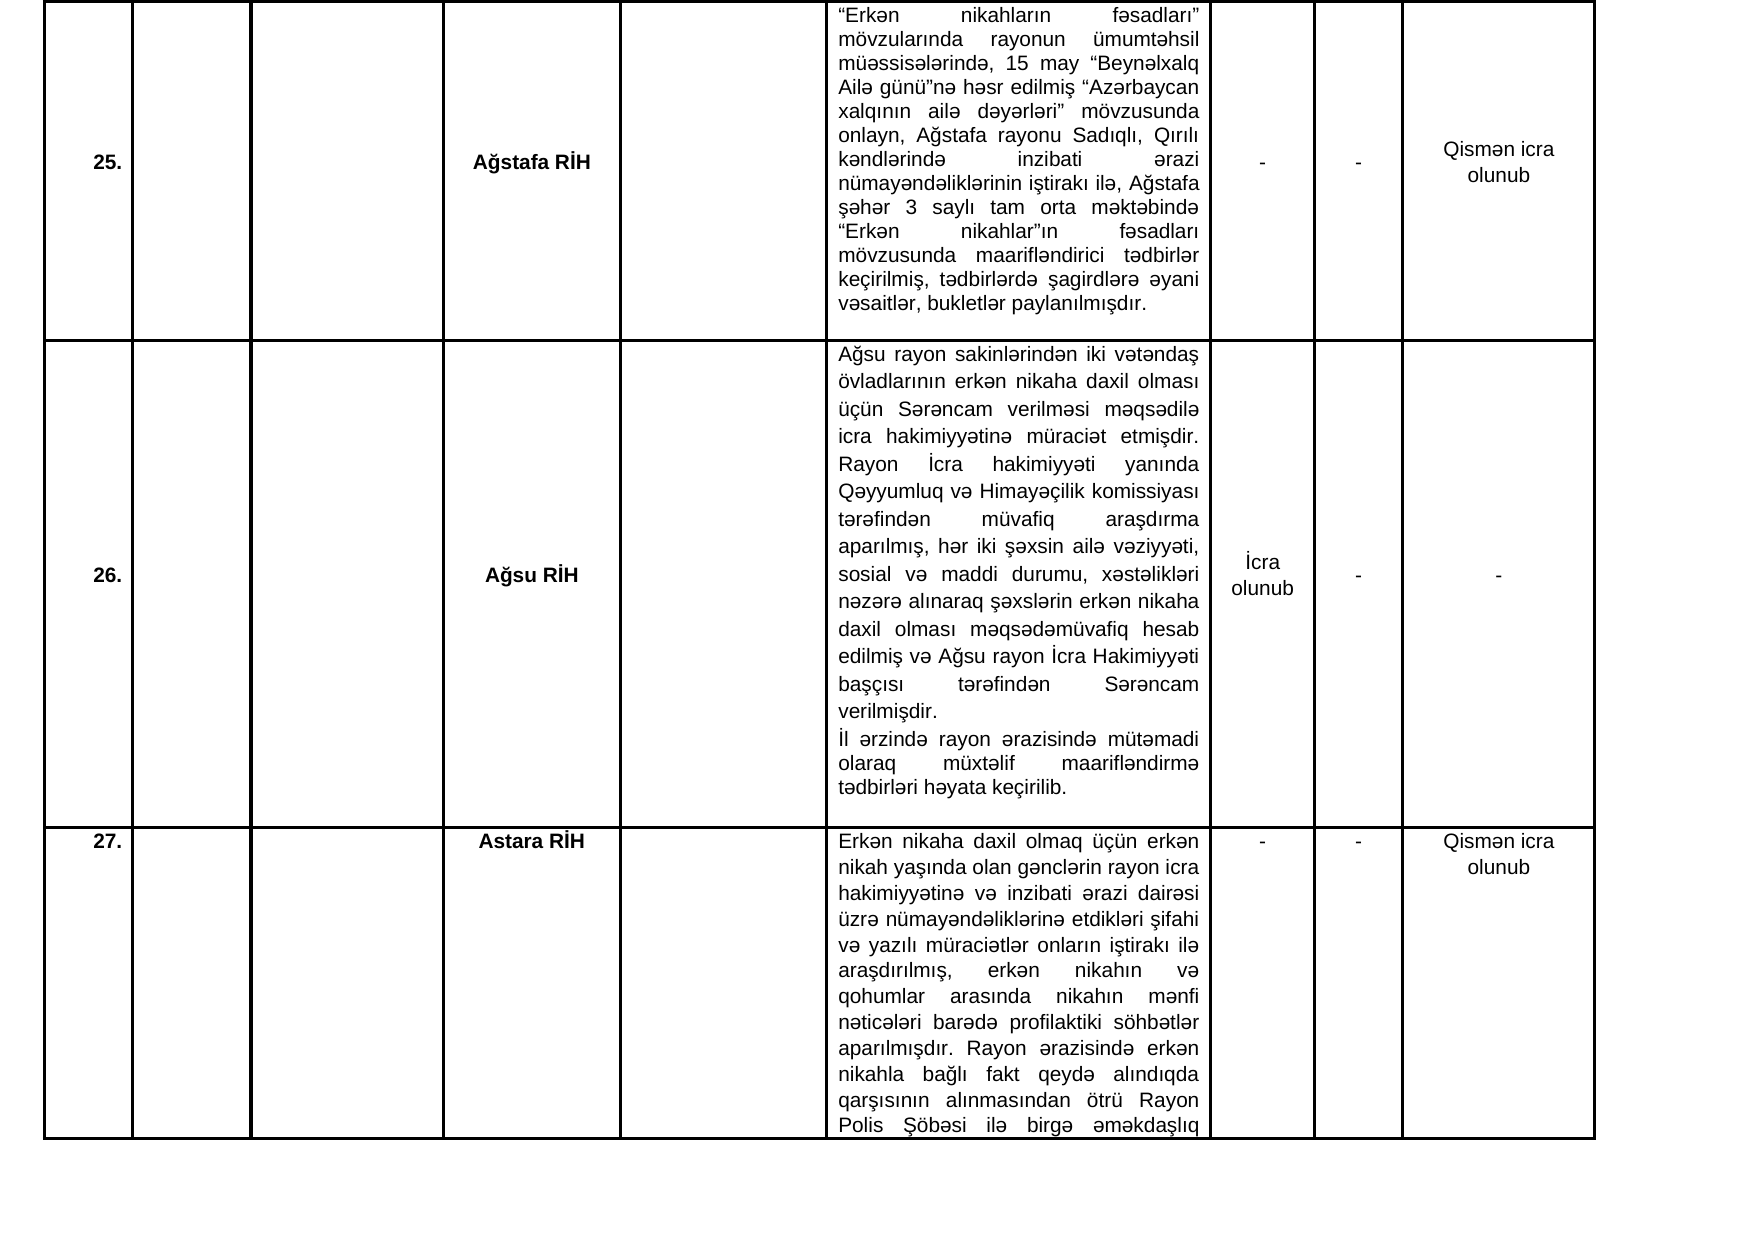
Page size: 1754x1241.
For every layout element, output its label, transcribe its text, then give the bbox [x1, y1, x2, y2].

table_cell [253, 3, 442, 338]
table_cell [828, 829, 1209, 1137]
table_cell - [1316, 829, 1401, 1137]
table_cell Ağstafa RİH [445, 3, 619, 338]
table_cell - [1212, 3, 1313, 338]
table_cell - [1212, 829, 1313, 1137]
table_cell Astara RİH [445, 829, 619, 1137]
table_cell - [1316, 342, 1401, 826]
table_cell [46, 342, 131, 826]
table_cell Ağsu rayon sakinlərindən iki vətəndaş övladlarının erkən nikaha daxil olması üçün Sərəncam verilməsi məqsədilə icra hakimiyyətinə müraciət etmişdir. Rayon İcra hakimiyyəti yanında Qəyyumluq və Himayəçilik komissiyası tərəfindən müvafiq araşdırma aparılmış, hər iki şəxsin ailə vəziyyəti, sosial və maddi durumu, xəstəlikləri nəzərə alınaraq şəxslərin erkən nikaha daxil olması məqsədəmüvafiq hesab edilmiş və Ağsu rayon İcra Hakimiyyəti başçısı tərəfindən Sərəncam verilmişdir. İl ərzində rayon ərazisində mütəmadi olaraq müxtəlif maarifləndirmə tədbirləri həyata keçirilib. [828, 342, 1209, 826]
table_cell İcra olunub [1212, 342, 1313, 826]
table_cell [253, 829, 442, 1137]
table_cell [134, 342, 249, 826]
table_cell - [1404, 342, 1593, 826]
table_cell [253, 342, 442, 826]
table_cell [134, 3, 249, 338]
table_cell [622, 3, 825, 338]
table_cell Qismən icra olunub [1404, 829, 1593, 1137]
table_cell “Erkən nikahların fəsadları” mövzularında rayonun ümumtəhsil müəssisələrində, 15 may “Beynəlxalq Ailə günü”nə həsr edilmiş “Azərbaycan xalqının ailə dəyərləri” mövzusunda onlayn, Ağstafa rayonu Sadıqlı, Qırılı kəndlərində inzibati ərazi nümayəndəliklərinin iştirakı ilə, Ağstafa şəhər 3 saylı tam orta məktəbində “Erkən nikahlar”ın fəsadları mövzusunda maarifləndirici tədbirlər keçirilmiş, tədbirlərdə şagirdlərə əyani vəsaitlər, bukletlər paylanılmışdır. [828, 3, 1209, 338]
table_cell [622, 342, 825, 826]
table_cell Ağsu RİH [445, 342, 619, 826]
table_cell - [1316, 3, 1401, 338]
table_cell [134, 829, 249, 1137]
table_cell Qismən icra olunub [1404, 3, 1593, 338]
table_cell [46, 829, 131, 1137]
table_cell [622, 829, 825, 1137]
table_cell [46, 3, 131, 338]
